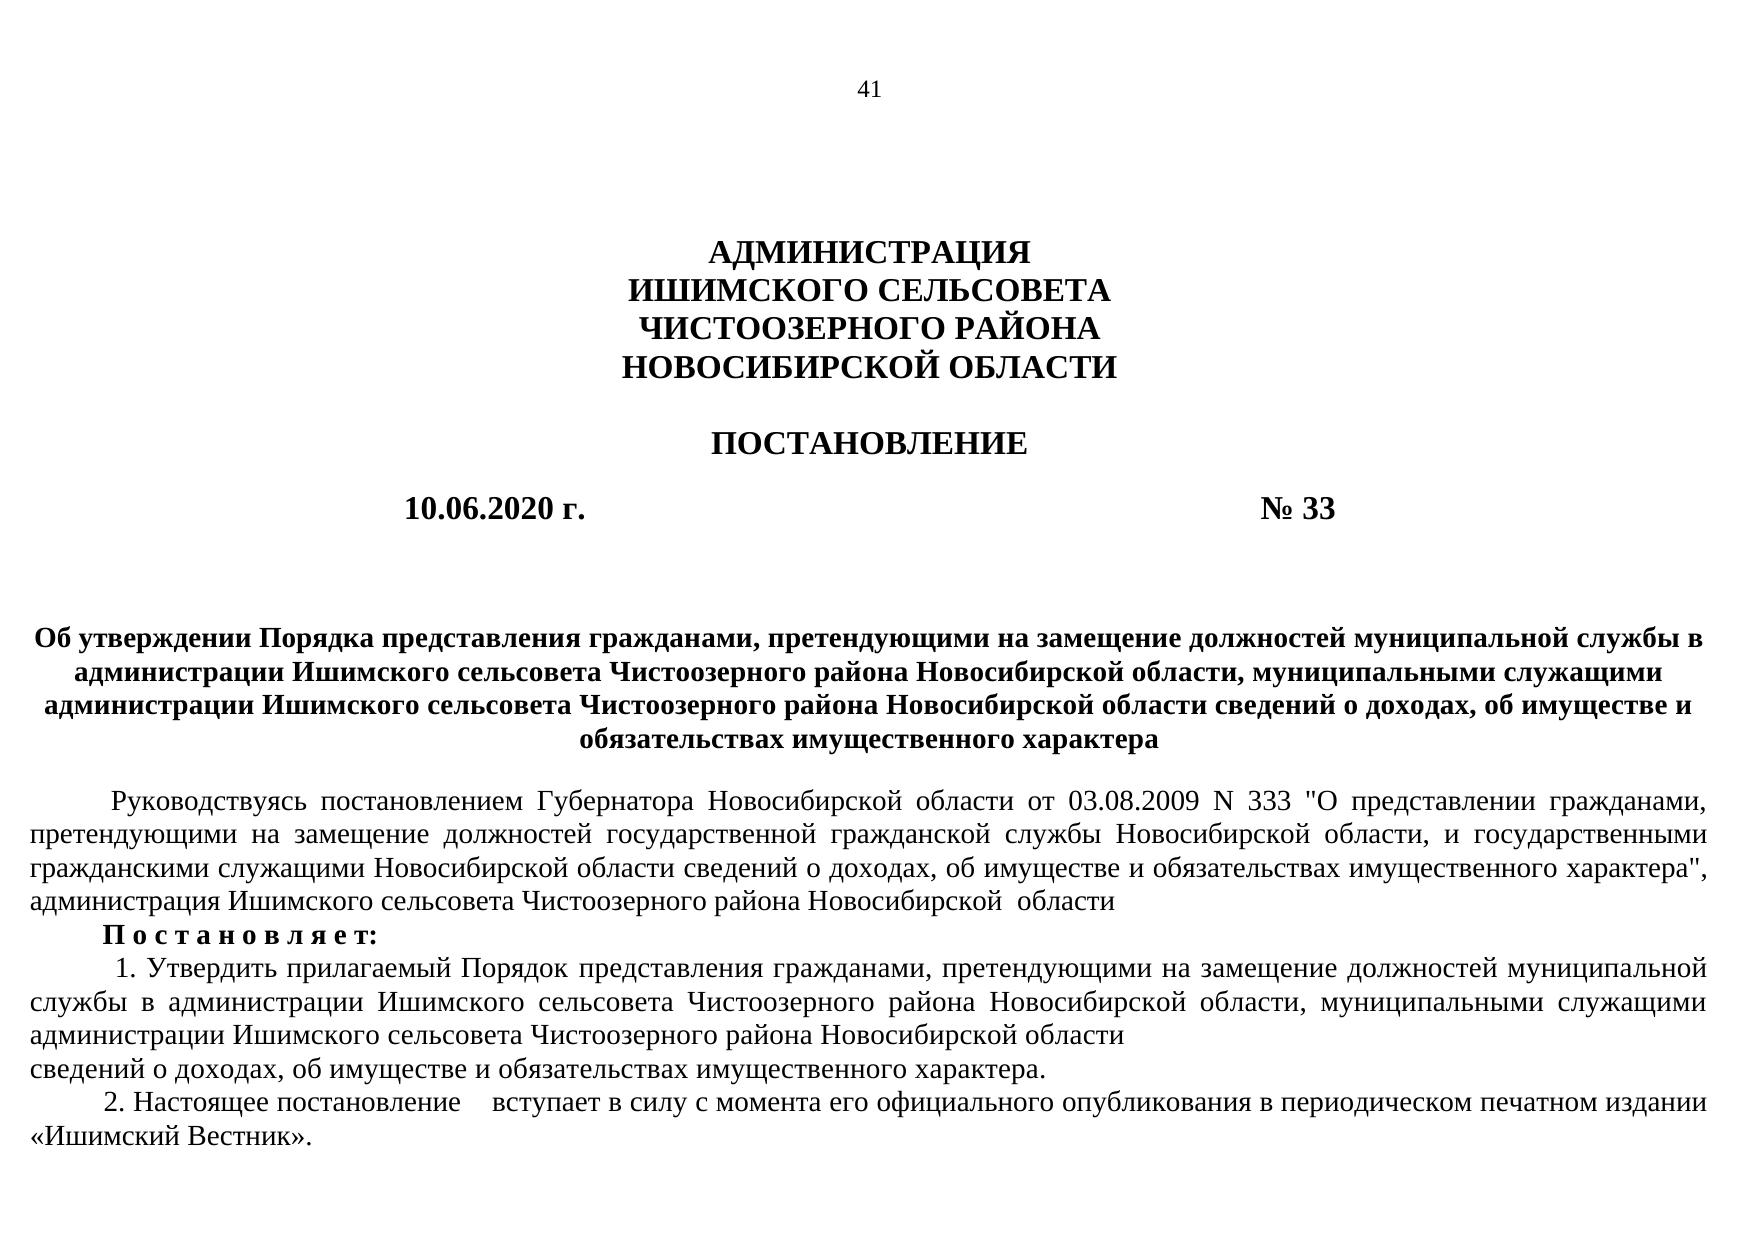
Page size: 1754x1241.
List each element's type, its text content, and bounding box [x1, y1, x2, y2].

text П о с т а н о в л я е т: [29, 917, 1709, 950]
text 10.06.2020 г. № 33 [29, 488, 1709, 527]
text сведений о доходах, об имуществе и обязательствах имущественного характера. [29, 1051, 1709, 1084]
text 2. Настоящее постановление вступает в силу с момента его официального опубликования в периодическом печатном издании «Ишимский Вестник». [29, 1084, 1709, 1152]
text АДМИНИСТРАЦИЯ [29, 232, 1709, 270]
text ПОСТАНОВЛЕНИЕ [29, 423, 1709, 462]
text 1. Утвердить прилагаемый Порядок представления гражданами, претендующими на замещение должностей муниципальной службы в администрации Ишимского сельсовета Чистоозерного района Новосибирской области, муниципальными служащими администрации Ишимского сельсовета Чистоозерного района Новосибирской области [29, 950, 1709, 1051]
text Об утверждении Порядка представления гражданами, претендующими на замещение должностей муниципальной службы в администрации Ишимского сельсовета Чистоозерного района Новосибирской области, муниципальными служащими администрации Ишимского сельсовета Чистоозерного района Новосибирской области сведений о доходах, об имуществе и обязательствах имущественного характера [29, 620, 1709, 783]
text ИШИМСКОГО СЕЛЬСОВЕТА ЧИСТООЗЕРНОГО РАЙОНА НОВОСИБИРСКОЙ ОБЛАСТИ [29, 270, 1709, 385]
text Руководствуясь постановлением Губернатора Новосибирской области от 03.08.2009 N 333 "О представлении гражданами, претендующими на замещение должностей государственной гражданской службы Новосибирской области, и государственными гражданскими служащими Новосибирской области сведений о доходах, об имуществе и обязательствах имущественного характера", администрация Ишимского сельсовета Чистоозерного района Новосибирской области [29, 783, 1709, 917]
